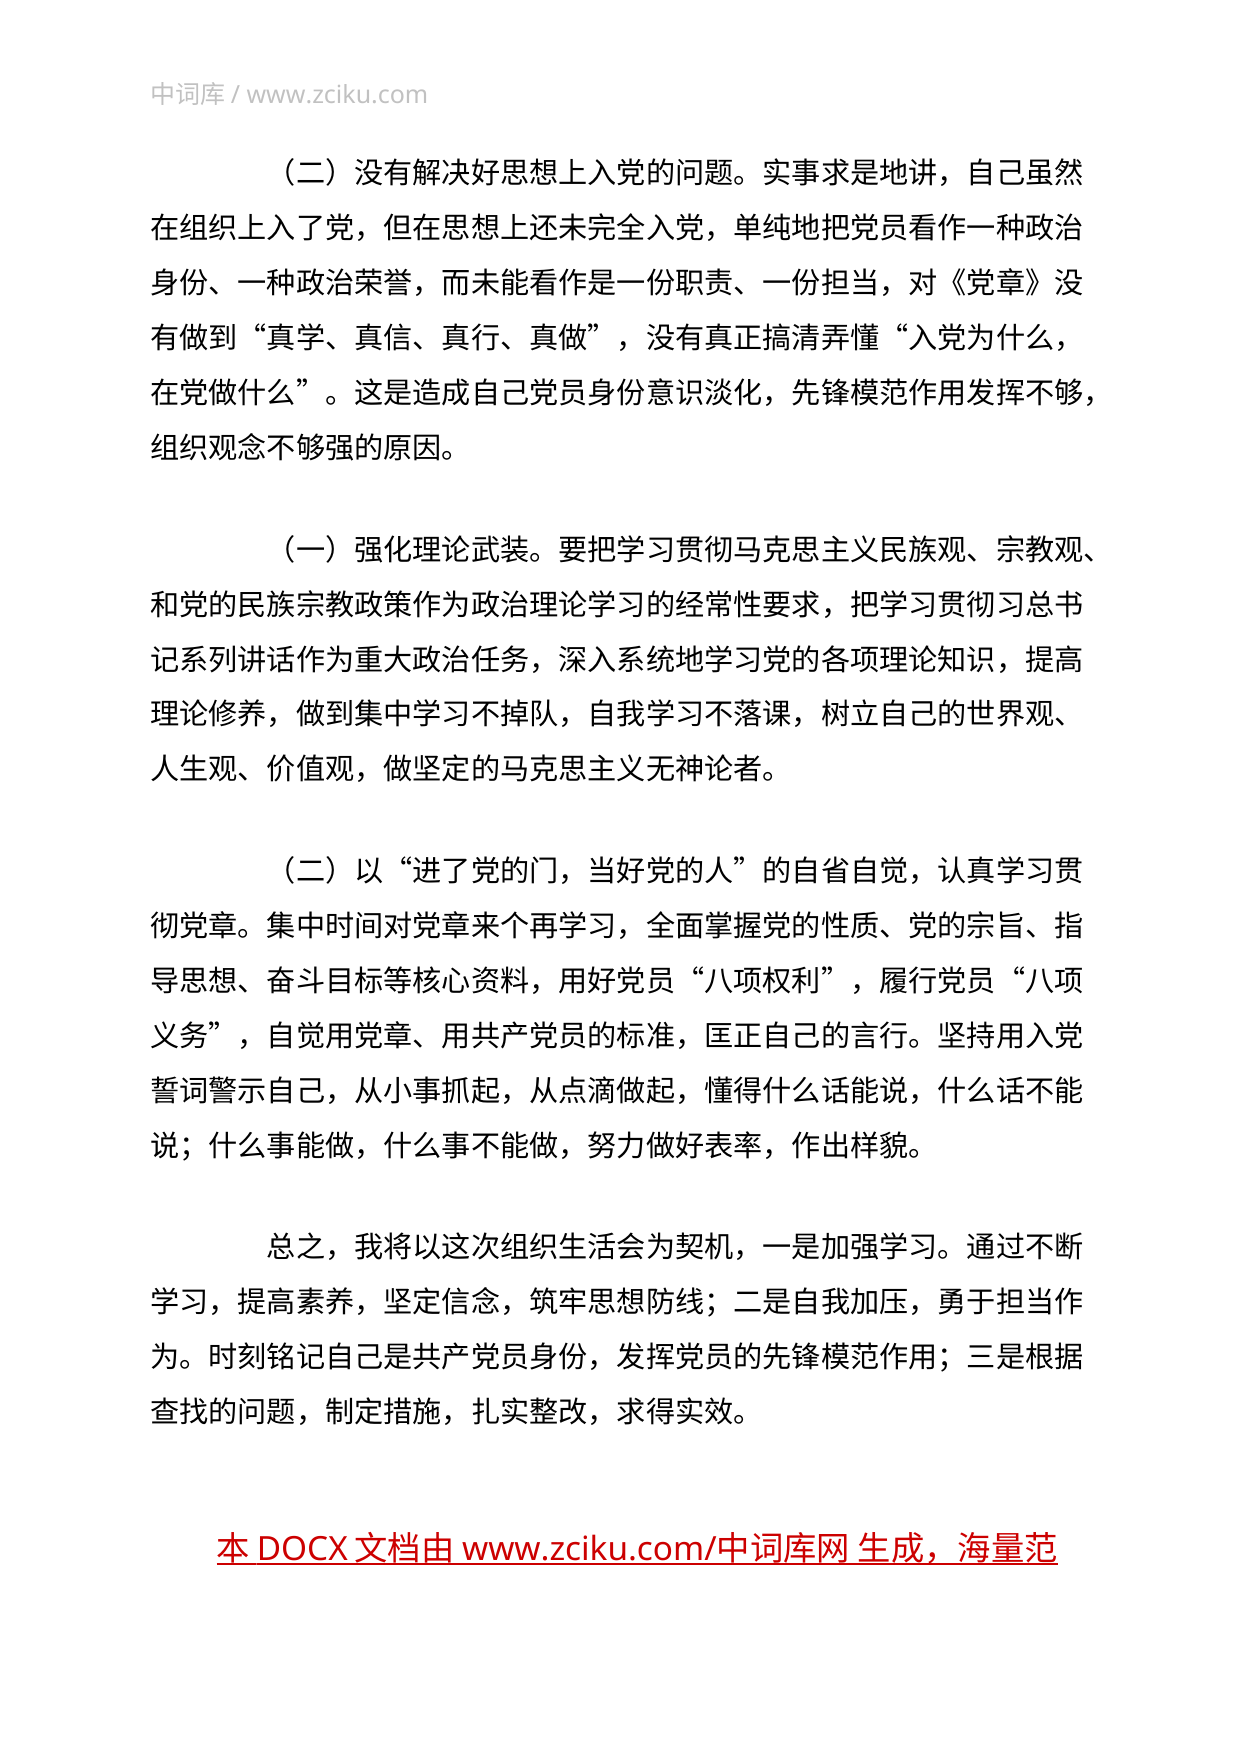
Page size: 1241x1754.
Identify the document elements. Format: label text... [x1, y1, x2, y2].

text （二）没有解决好思想上入党的问题。实事求是地讲，自己虽然在组织上入了党，但在思想上还未完全入党，单纯地把党员看作一种政治身份、一种政治荣誉，而未能看作是一份职责、一份担当，对《党章》没有做到“真学、真信、真行、真做”，没有真正搞清弄懂“入党为什么，在党做什么”。这是造成自己党员身份意识淡化，先锋模范作用发挥不够，组织观念不够强的原因。 [150, 150, 1090, 467]
text 总之，我将以这次组织生活会为契机，一是加强学习。通过不断学习，提高素养，坚定信念，筑牢思想防线；二是自我加压，勇于担当作为。时刻铭记自己是共产党员身份，发挥党员的先锋模范作用；三是根据查找的问题，制定措施，扎实整改，求得实效。 [150, 1224, 1090, 1431]
text （二）以“进了党的门，当好党的人”的自省自觉，认真学习贯彻党章。集中时间对党章来个再学习，全面掌握党的性质、党的宗旨、指导思想、奋斗目标等核心资料，用好党员“八项权利”，履行党员“八项义务”，自觉用党章、用共产党员的标准，匡正自己的言行。坚持用入党誓词警示自己，从小事抓起，从点滴做起，懂得什么话能说，什么话不能说；什么事能做，什么事不能做，努力做好表率，作出样貌。 [150, 848, 1090, 1164]
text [150, 1522, 1090, 1570]
text （一）强化理论武装。要把学习贯彻马克思主义民族观、宗教观、和党的民族宗教政策作为政治理论学习的经常性要求，把学习贯彻习总书记系列讲话作为重大政治任务，深入系统地学习党的各项理论知识，提高理论修养，做到集中学习不掉队，自我学习不落课，树立自己的世界观、人生观、价值观，做坚定的马克思主义无神论者。 [150, 526, 1090, 788]
